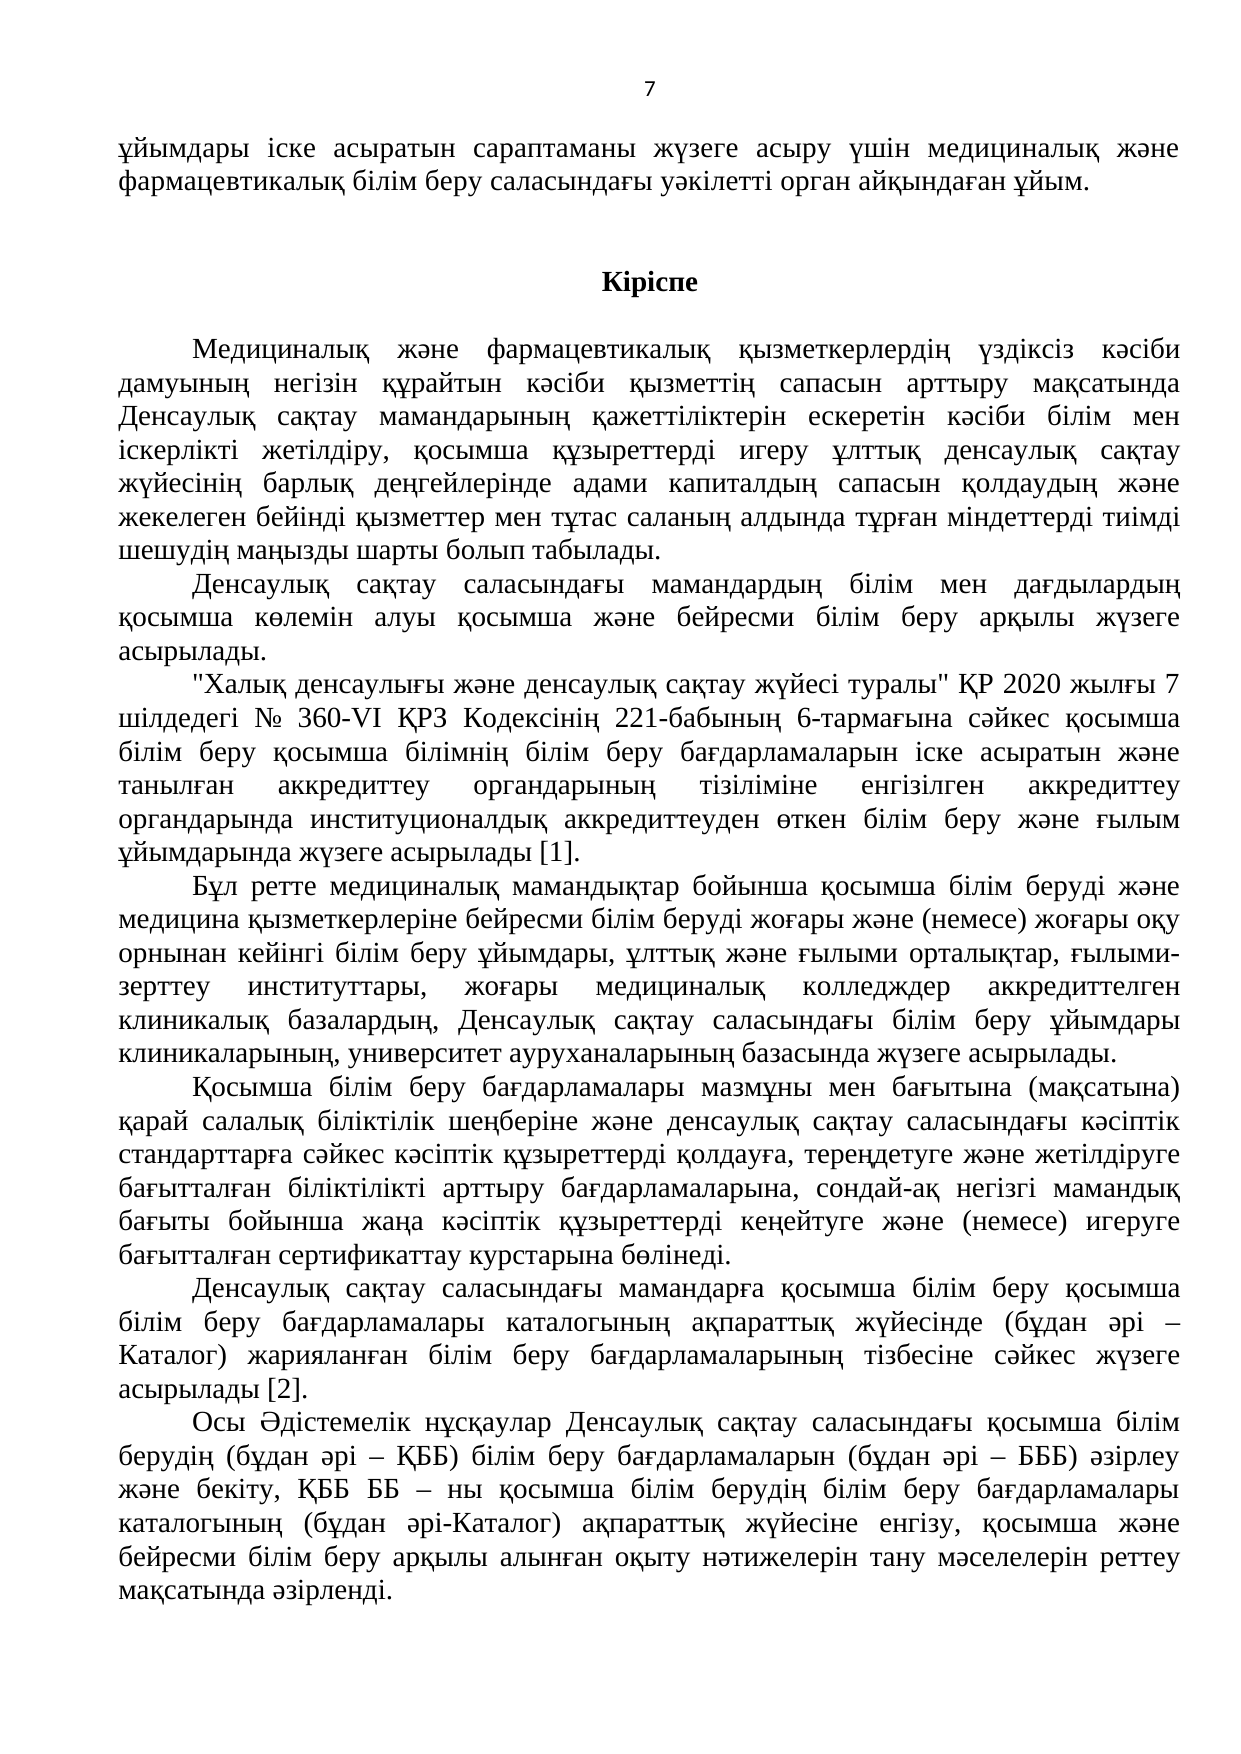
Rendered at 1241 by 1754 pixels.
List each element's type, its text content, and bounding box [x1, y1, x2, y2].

text Қосымша білім беру бағдарламалары мазмұны мен бағытына (мақсатына) қарай салалық біліктілік шеңберіне және денсаулық сақтау саласындағы кәсіптік стандарттарға сәйкес кәсіптік құзыреттерді қолдауға, тереңдетуге және жетілдіруге бағытталған біліктілікті арттыру бағдарламаларына, сондай-ақ негізгі мамандық бағыты бойынша жаңа кәсіптік құзыреттерді кеңейтуге және (немесе) игеруге бағытталған сертификаттау курстарына бөлінеді. [118, 1069, 1181, 1270]
text Кіріспе [118, 264, 1181, 298]
text "Халық денсаулығы және денсаулық сақтау жүйесі туралы" ҚР 2020 жылғы 7 шілдедегі № 360-VI ҚРЗ Кодексінің 221-бабының 6-тармағына сәйкес қосымша білім беру қосымша білімнің білім беру бағдарламаларын іске асыратын және танылған аккредиттеу органдарының тізіліміне енгізілген аккредиттеу органдарында институционалдық аккредиттеуден өткен білім беру және ғылым ұйымдарында жүзеге асырылады [1]. [118, 667, 1181, 868]
text Медициналық және фармацевтикалық қызметкерлердің үздіксіз кәсіби дамуының негізін құрайтын кәсіби қызметтің сапасын арттыру мақсатында Денсаулық сақтау мамандарының қажеттіліктерін ескеретін кәсіби білім мен іскерлікті жетілдіру, қосымша құзыреттерді игеру ұлттық денсаулық сақтау жүйесінің барлық деңгейлерінде адами капиталдың сапасын қолдаудың және жекелеген бейінді қызметтер мен тұтас саланың алдында тұрған міндеттерді тиімді шешудің маңызды шарты болып табылады. [118, 331, 1181, 566]
text Денсаулық сақтау саласындағы мамандарға қосымша білім беру қосымша білім беру бағдарламалары каталогының ақпараттық жүйесінде (бұдан әрі – Каталог) жарияланған білім беру бағдарламаларының тізбесіне сәйкес жүзеге асырылады [2]. [118, 1270, 1181, 1404]
text Денсаулық сақтау саласындағы мамандардың білім мен дағдылардың қосымша көлемін алуы қосымша және бейресми білім беру арқылы жүзеге асырылады. [118, 566, 1181, 667]
text Бұл ретте медициналық мамандықтар бойынша қосымша білім беруді және медицина қызметкерлеріне бейресми білім беруді жоғары және (немесе) жоғары оқу орнынан кейінгі білім беру ұйымдары, ұлттық және ғылыми орталықтар, ғылыми-зерттеу институттары, жоғары медициналық колледждер аккредиттелген клиникалық базалардың, Денсаулық сақтау саласындағы білім беру ұйымдары клиникаларының, университет ауруханаларының базасында жүзеге асырылады. [118, 868, 1181, 1069]
text Осы Әдістемелік нұсқаулар Денсаулық сақтау саласындағы қосымша білім берудің (бұдан әрі – ҚББ) білім беру бағдарламаларын (бұдан әрі – БББ) әзірлеу және бекіту, ҚББ ББ – ны қосымша білім берудің білім беру бағдарламалары каталогының (бұдан әрі-Каталог) ақпараттық жүйесіне енгізу, қосымша және бейресми білім беру арқылы алынған оқыту нәтижелерін тану мәселелерін реттеу мақсатында әзірленді. [118, 1404, 1181, 1606]
